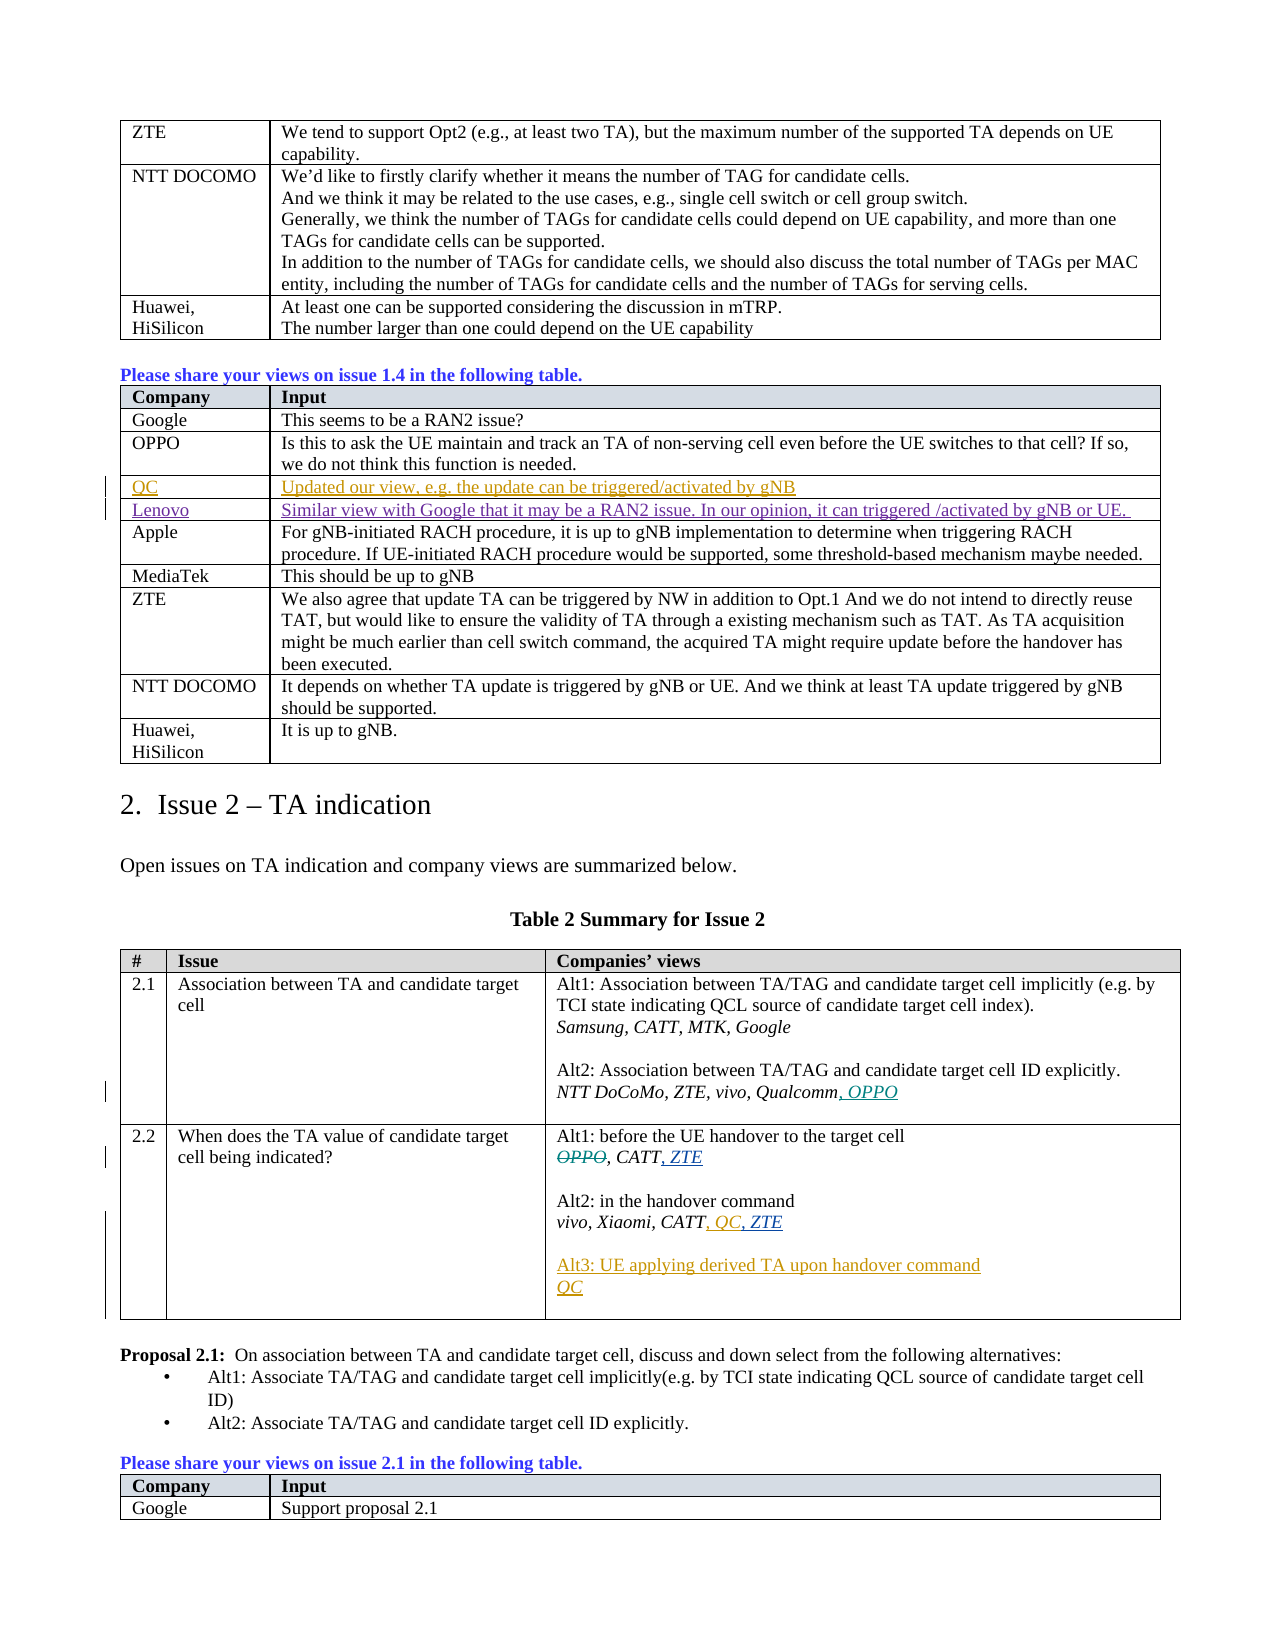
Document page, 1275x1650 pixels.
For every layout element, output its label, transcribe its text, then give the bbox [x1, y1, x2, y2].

text Table 2 Summary for Issue 2 [120, 907, 1155, 931]
list Alt2: Associate TA/TAG and candidate target cell ID explicitly. [164, 1412, 1155, 1433]
text Please share your views on issue 1.4 in the following table. [120, 364, 1155, 385]
table_cell MediaTek [121, 565, 269, 587]
table_cell Support proposal 2.1 [271, 1497, 1160, 1519]
table_header Companies’ views [546, 950, 1180, 972]
table_cell ZTE [121, 588, 269, 674]
table_header # [121, 950, 166, 972]
table_cell 2.1 [121, 973, 166, 1124]
text Open issues on TA indication and company views are summarized below. [120, 853, 1155, 877]
table_cell For gNB-initiated RACH procedure, it is up to gNB implementation to determine when triggering RACH procedure. If UE-initiated RACH procedure would be supported, some threshold-based mechanism maybe needed. [271, 521, 1160, 564]
table_cell At least one can be supported considering the discussion in mTRP. The number larger than one could depend on the UE capability [271, 296, 1160, 339]
table_header Issue [167, 950, 545, 972]
table_cell 2.2 [121, 1125, 166, 1319]
table_header Company [121, 386, 269, 408]
table_cell [271, 476, 1160, 497]
table_cell We also agree that update TA can be triggered by NW in addition to Opt.1 And we do not intend to directly reuse TAT, but would like to ensure the validity of TA through a existing mechanism such as TAT. As TA acquisition might be much earlier than cell switch command, the acquired TA might require update before the handover has been executed. [271, 588, 1160, 674]
table_cell OPPO [121, 432, 269, 475]
table_cell Alt1: Association between TA/TAG and candidate target cell implicitly (e.g. by TCI state indicating QCL source of candidate target cell index). Samsung, CATT, MTK, Google Alt2: Association between TA/TAG and candidate target cell ID explicitly. NTT DoCoMo, ZTE, vivo, Qualcomm [546, 973, 1180, 1124]
list Alt1: Associate TA/TAG and candidate target cell implicitly(e.g. by TCI state indicating QCL source of candidate target cell ID) [164, 1366, 1155, 1410]
table_cell Huawei, HiSilicon [121, 719, 269, 762]
table_cell This seems to be a RAN2 issue? [271, 409, 1160, 431]
table_cell When does the TA value of candidate target cell being indicated? [167, 1125, 545, 1319]
table_cell It depends on whether TA update is triggered by gNB or UE. And we think at least TA update triggered by gNB should be supported. [271, 675, 1160, 718]
table_cell We tend to support Opt2 (e.g., at least two TA), but the maximum number of the supported TA depends on UE capability. [271, 121, 1160, 164]
subtitle Issue 2 – TA indication [120, 787, 1155, 821]
table_header Input [271, 1475, 1160, 1496]
table_cell ZTE [121, 121, 269, 164]
table_cell Is this to ask the UE maintain and track an TA of non-serving cell even before the UE switches to that cell? If so, we do not think this function is needed. [271, 432, 1160, 475]
table_cell Google [121, 409, 269, 431]
table_cell This should be up to gNB [271, 565, 1160, 587]
table_cell [121, 476, 269, 497]
table_cell NTT DOCOMO [121, 675, 269, 718]
table_cell [271, 499, 1160, 520]
table_cell [121, 499, 269, 520]
table_cell We’d like to firstly clarify whether it means the number of TAG for candidate cells. And we think it may be related to the use cases, e.g., single cell switch or cell group switch. Generally, we think the number of TAGs for candidate cells could depend on UE capability, and more than one TAGs for candidate cells can be supported. In addition to the number of TAGs for candidate cells, we should also discuss the total number of TAGs per MAC entity, including the number of TAGs for candidate cells and the number of TAGs for serving cells. [271, 165, 1160, 294]
table_cell NTT DOCOMO [121, 165, 269, 294]
table_cell Huawei, HiSilicon [121, 296, 269, 339]
text Please share your views on issue 2.1 in the following table. [120, 1452, 1155, 1473]
text Proposal 2.1: On association between TA and candidate target cell, discuss and down select from the following alternatives: [120, 1344, 1155, 1366]
table_cell Alt1: before the UE handover to the target cell , CATT Alt2: in the handover command vivo, Xiaomi, CATT [546, 1125, 1180, 1319]
table_cell It is up to gNB. [271, 719, 1160, 762]
table_cell Apple [121, 521, 269, 564]
table_cell Google [121, 1497, 269, 1519]
table_cell Association between TA and candidate target cell [167, 973, 545, 1124]
table_header Company [121, 1475, 269, 1496]
table_header Input [271, 386, 1160, 408]
